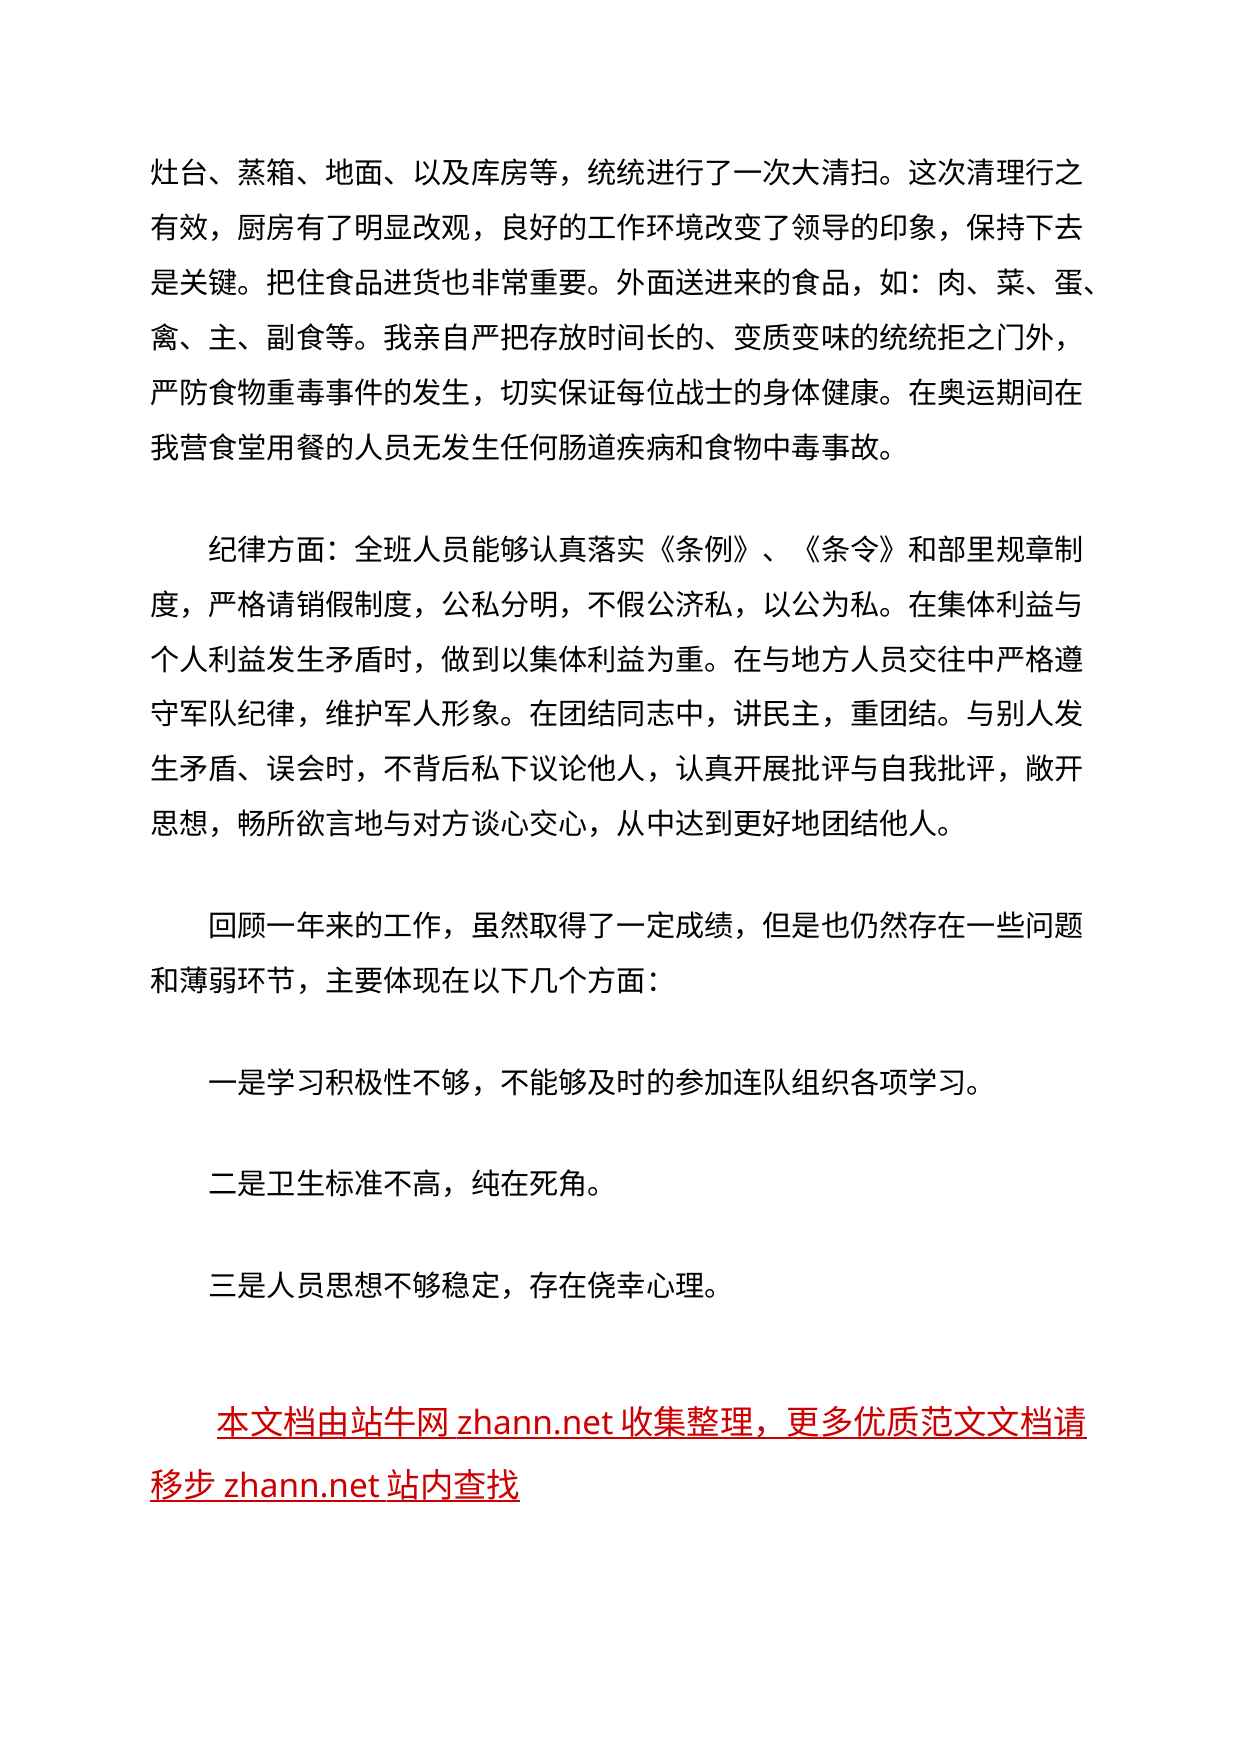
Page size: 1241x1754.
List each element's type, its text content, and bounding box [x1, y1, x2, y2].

text 一是学习积极性不够，不能够及时的参加连队组织各项学习。 [150, 1059, 1090, 1101]
text 本文档由站牛网zhann.net收集整理，更多优质范文文档请移步zhann.net站内查找 [150, 1396, 1090, 1507]
text 三是人员思想不够稳定，存在侥幸心理。 [150, 1263, 1090, 1305]
text 纪律方面：全班人员能够认真落实《条例》、《条令》和部里规章制度，严格请销假制度，公私分明，不假公济私，以公为私。在集体利益与个人利益发生矛盾时，做到以集体利益为重。在与地方人员交往中严格遵守军队纪律，维护军人形象。在团结同志中，讲民主，重团结。与别人发生矛盾、误会时，不背后私下议论他人，认真开展批评与自我批评，敞开思想，畅所欲言地与对方谈心交心，从中达到更好地团结他人。 [150, 526, 1090, 843]
text 回顾一年来的工作，虽然取得了一定成绩，但是也仍然存在一些问题和薄弱环节，主要体现在以下几个方面： [150, 902, 1090, 1000]
text 二是卫生标准不高，纯在死角。 [150, 1161, 1090, 1203]
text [150, 150, 1090, 467]
